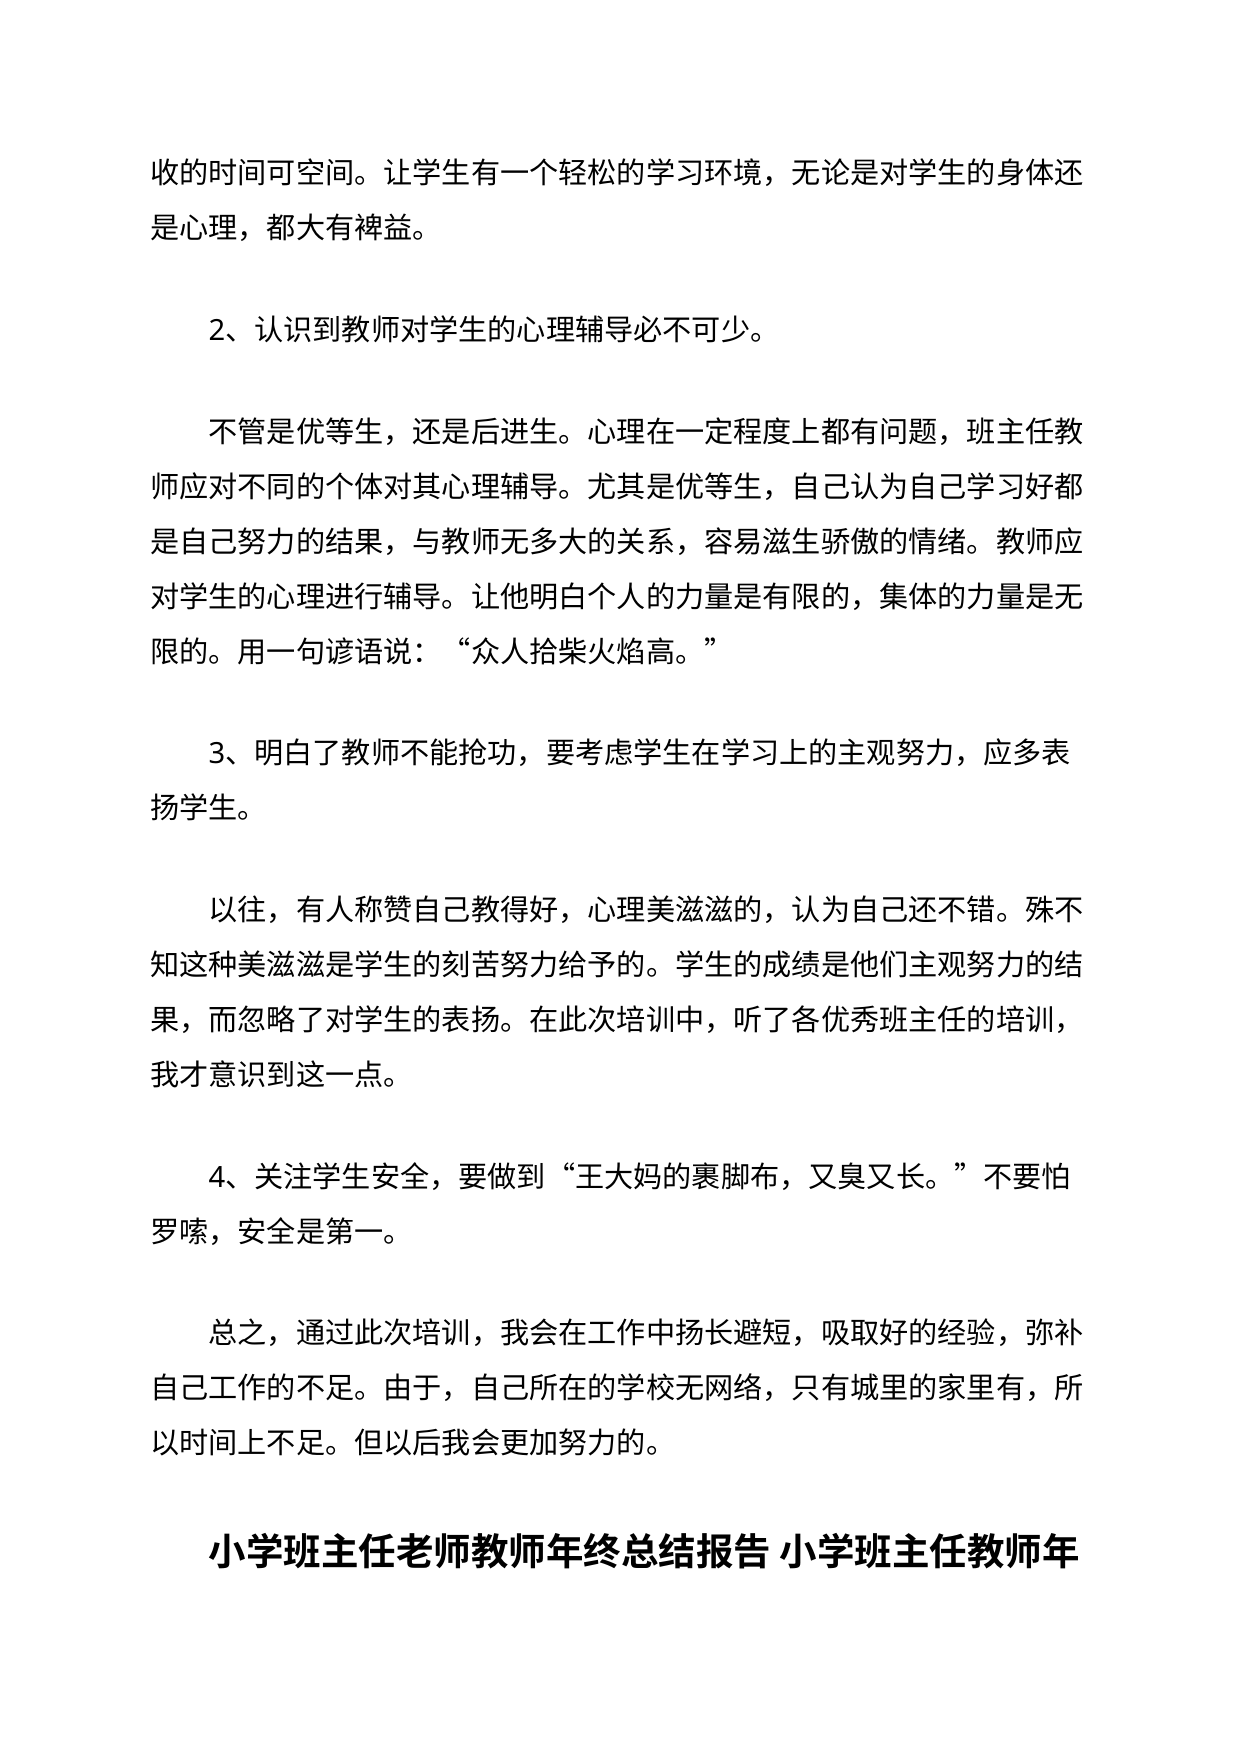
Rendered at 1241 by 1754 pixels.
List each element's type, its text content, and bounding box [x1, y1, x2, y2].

text 4、关注学生安全，要做到“王大妈的裹脚布，又臭又长。”不要怕罗嗦，安全是第一。 [150, 1153, 1090, 1251]
text 以往，有人称赞自己教得好，心理美滋滋的，认为自己还不错。殊不知这种美滋滋是学生的刻苦努力给予的。学生的成绩是他们主观努力的结果，而忽略了对学生的表扬。在此次培训中，听了各优秀班主任的培训，我才意识到这一点。 [150, 887, 1090, 1094]
text 总之，通过此次培训，我会在工作中扬长避短，吸取好的经验，弥补自己工作的不足。由于，自己所在的学校无网络，只有城里的家里有，所以时间上不足。但以后我会更加努力的。 [150, 1310, 1090, 1462]
text 不管是优等生，还是后进生。心理在一定程度上都有问题，班主任教师应对不同的个体对其心理辅导。尤其是优等生，自己认为自己学习好都是自己努力的结果，与教师无多大的关系，容易滋生骄傲的情绪。教师应对学生的心理进行辅导。让他明白个人的力量是有限的，集体的力量是无限的。用一句谚语说：“众人拾柴火焰高。” [150, 409, 1090, 671]
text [150, 150, 1090, 247]
text 2、认识到教师对学生的心理辅导必不可少。 [150, 307, 1090, 349]
text 3、明白了教师不能抢功，要考虑学生在学习上的主观努力，应多表扬学生。 [150, 730, 1090, 827]
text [150, 1522, 1090, 1576]
